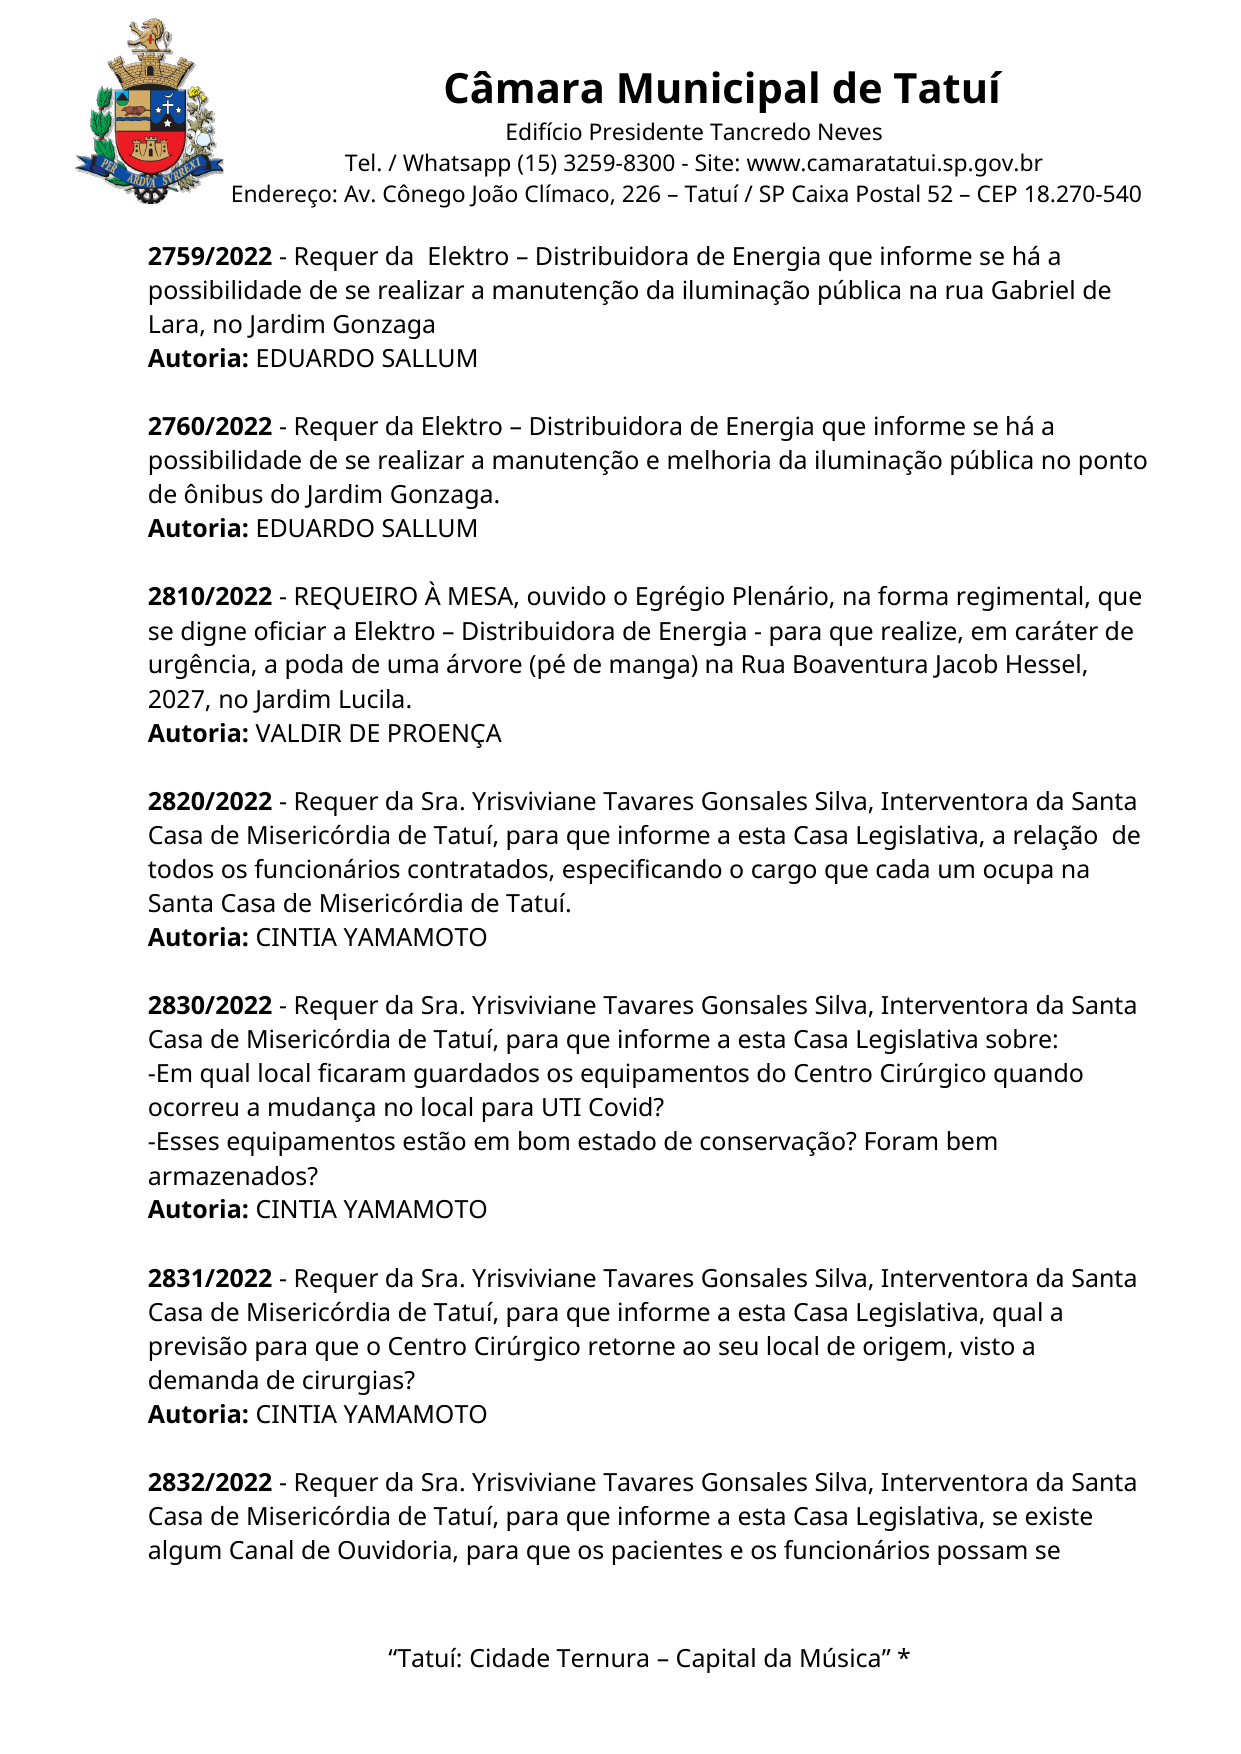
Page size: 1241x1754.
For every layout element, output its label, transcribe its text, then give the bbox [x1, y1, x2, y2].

text Autoria: EDUARDO SALLUM [148, 511, 1152, 545]
text 2760/2022 - Requer da Elektro – Distribuidora de Energia que informe se há a possibilidade de se realizar a manutenção e melhoria da iluminação pública no ponto de ônibus do Jardim Gonzaga. [148, 409, 1152, 511]
text Autoria: VALDIR DE PROENÇA [148, 715, 1152, 749]
text Autoria: EDUARDO SALLUM [148, 341, 1152, 375]
text -Esses equipamentos estão em bom estado de conservação? Foram bem armazenados? [148, 1124, 1152, 1192]
text Autoria: CINTIA YAMAMOTO [148, 1397, 1152, 1431]
text Autoria: CINTIA YAMAMOTO [148, 920, 1152, 954]
text 2831/2022 - Requer da Sra. Yrisviviane Tavares Gonsales Silva, Interventora da Santa Casa de Misericórdia de Tatuí, para que informe a esta Casa Legislativa, qual a previsão para que o Centro Cirúrgico retorne ao seu local de origem, visto a demanda de cirurgias? [148, 1260, 1152, 1397]
text 2759/2022 - Requer da Elektro – Distribuidora de Energia que informe se há a possibilidade de se realizar a manutenção da iluminação pública na rua Gabriel de Lara, no Jardim Gonzaga [148, 238, 1152, 341]
picture [75, 18, 224, 204]
text 2830/2022 - Requer da Sra. Yrisviviane Tavares Gonsales Silva, Interventora da Santa Casa de Misericórdia de Tatuí, para que informe a esta Casa Legislativa sobre: [148, 988, 1152, 1056]
text 2810/2022 - REQUEIRO À MESA, ouvido o Egrégio Plenário, na forma regimental, que se digne oficiar a Elektro – Distribuidora de Energia - para que realize, em caráter de urgência, a poda de uma árvore (pé de manga) na Rua Boaventura Jacob Hessel, 2027, no Jardim Lucila. [148, 579, 1152, 715]
text -Em qual local ficaram guardados os equipamentos do Centro Cirúrgico quando ocorreu a mudança no local para UTI Covid? [148, 1056, 1152, 1124]
text Autoria: CINTIA YAMAMOTO [148, 1192, 1152, 1226]
text 2820/2022 - Requer da Sra. Yrisviviane Tavares Gonsales Silva, Interventora da Santa Casa de Misericórdia de Tatuí, para que informe a esta Casa Legislativa, a relação de todos os funcionários contratados, especificando o cargo que cada um ocupa na Santa Casa de Misericórdia de Tatuí. [148, 783, 1152, 920]
